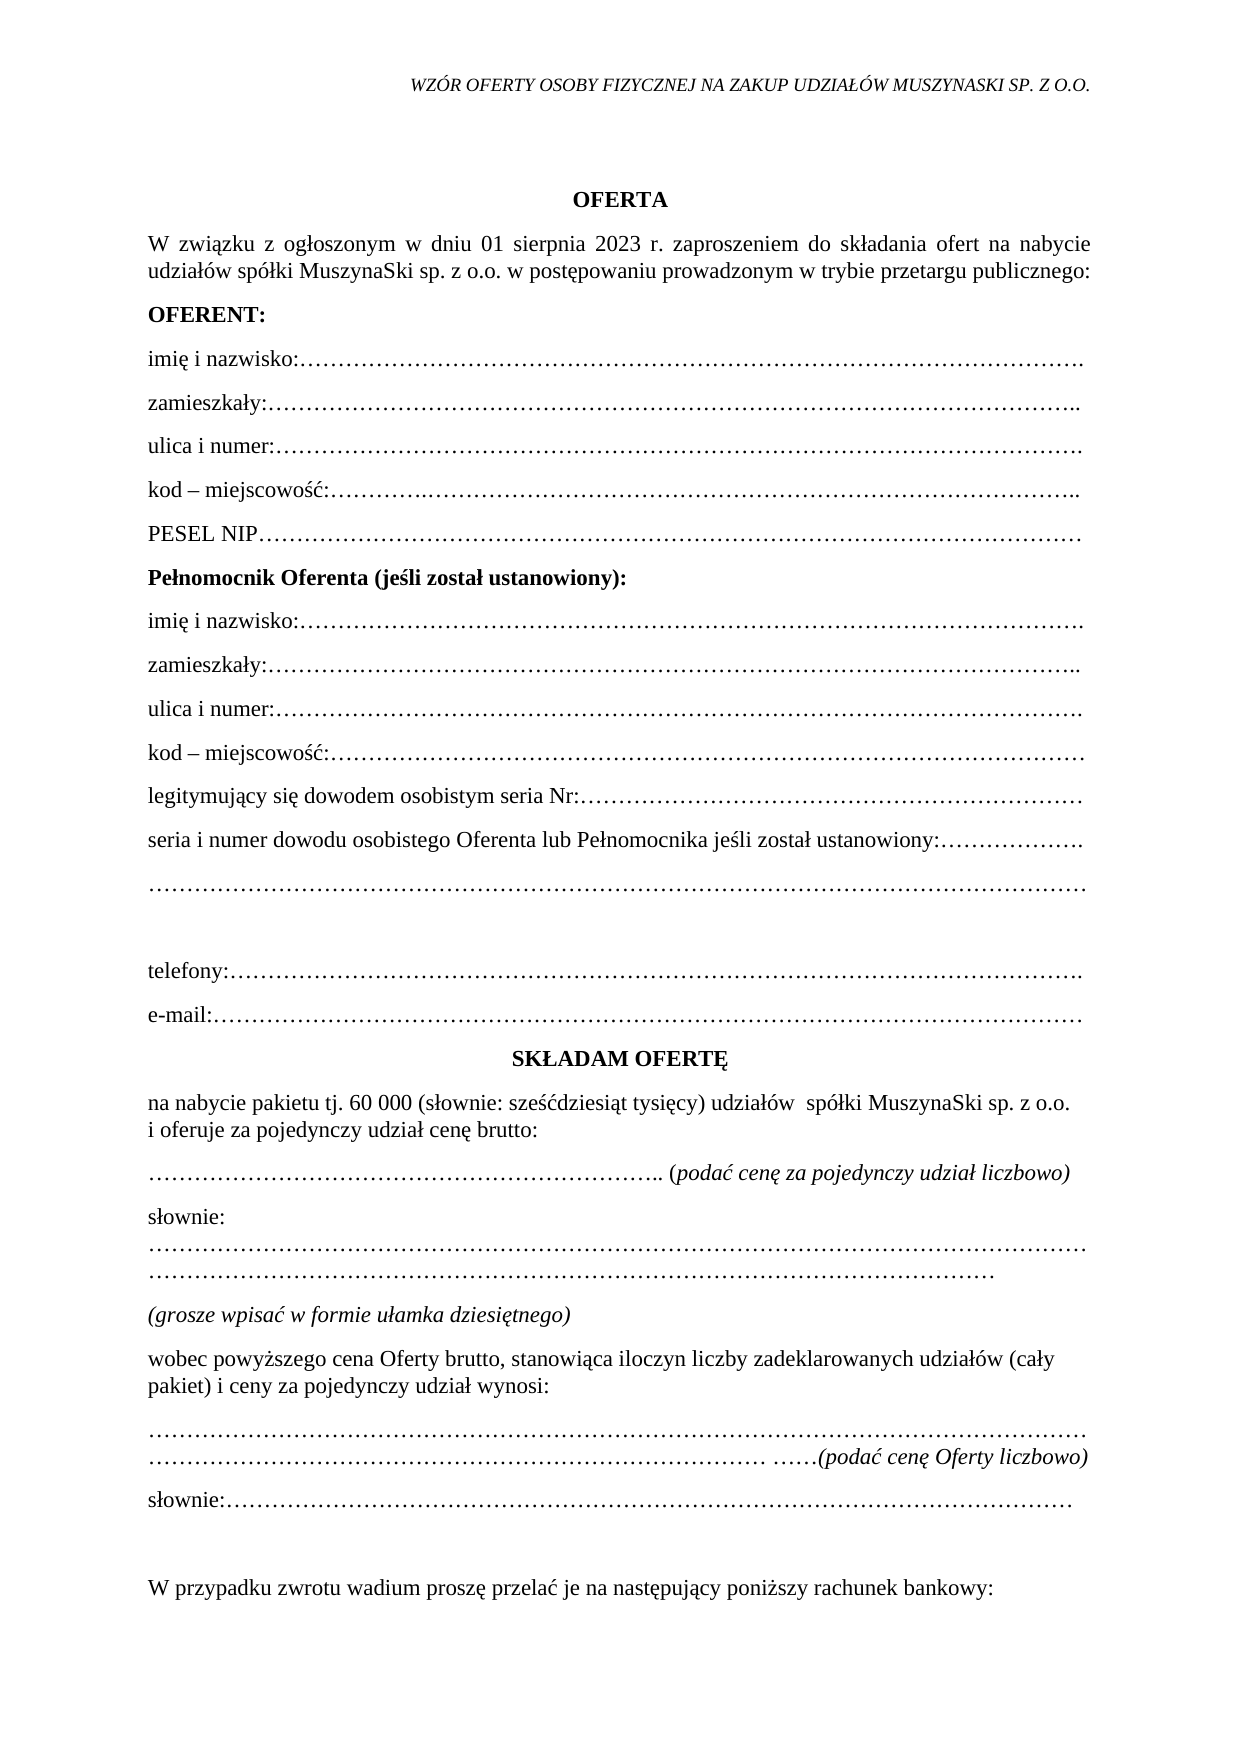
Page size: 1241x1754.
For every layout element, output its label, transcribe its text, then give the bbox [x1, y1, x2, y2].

text Pełnomocnik Oferenta (jeśli został ustanowiony): [148, 563, 1093, 590]
text zamieszkały:…………………………………………………………………………………………….. [148, 651, 1093, 677]
text W związku z ogłoszonym w dniu 01 sierpnia 2023 r. zaproszeniem do składania ofert na nabycie udziałów spółki MuszynaSki sp. z o.o. w postępowaniu prowadzonym w trybie przetargu publicznego: [148, 230, 1093, 284]
text e-mail:…………………………………………………………………………………………………… [148, 1001, 1093, 1027]
text imię i nazwisko:…………………………………………………………………………………………. [148, 607, 1093, 634]
text wobec powyższego cena Oferty brutto, stanowiąca iloczyn liczby zadeklarowanych udziałów (cały pakiet) i ceny za pojedynczy udział wynosi: [148, 1345, 1093, 1398]
text legitymujący się dowodem osobistym seria Nr:………………………………………………………… [148, 782, 1093, 809]
text W przypadku zwrotu wadium proszę przelać je na następujący poniższy rachunek bankowy: [148, 1574, 1093, 1600]
text …………………………………………………………………………………………………………… [148, 870, 1093, 896]
text ulica i numer:……………………………………………………………………………………………. [148, 432, 1093, 459]
text PESEL NIP……………………………………………………………………………………………… [148, 520, 1093, 546]
text seria i numer dowodu osobistego Oferenta lub Pełnomocnika jeśli został ustanowiony:………………. [148, 826, 1093, 852]
text OFERENT: [148, 301, 1093, 327]
text imię i nazwisko:…………………………………………………………………………………………. [148, 345, 1093, 371]
text zamieszkały:…………………………………………………………………………………………….. [148, 388, 1093, 415]
text na nabycie pakietu tj. 60 000 (słownie: sześćdziesiąt tysięcy) udziałów spółki MuszynaSki sp. z o.o. i oferuje za pojedynczy udział cenę brutto: [148, 1088, 1093, 1142]
text …………………………………………………………………………………………………………………………………………………………………………………… ……(podać cenę Oferty liczbowo) [148, 1416, 1093, 1469]
text kod – miejscowość:……………………………………………………………………………………… [148, 738, 1093, 765]
text SKŁADAM OFERTĘ [148, 1045, 1093, 1071]
text ………………………………………………………….. (podać cenę za pojedynczy udział liczbowo) [148, 1159, 1093, 1186]
text ulica i numer:……………………………………………………………………………………………. [148, 695, 1093, 721]
text telefony:…………………………………………………………………………………………………. [148, 957, 1093, 984]
text kod – miejscowość:………….………………………………………………………………………….. [148, 476, 1093, 502]
text OFERTA [148, 186, 1093, 213]
text słownie:……………………………………………………………………………………………………………………………………………………………………………………………………………… [148, 1203, 1093, 1284]
text (grosze wpisać w formie ułamka dziesiętnego) [148, 1301, 1093, 1327]
text słownie:………………………………………………………………………………………………… [148, 1486, 1093, 1513]
